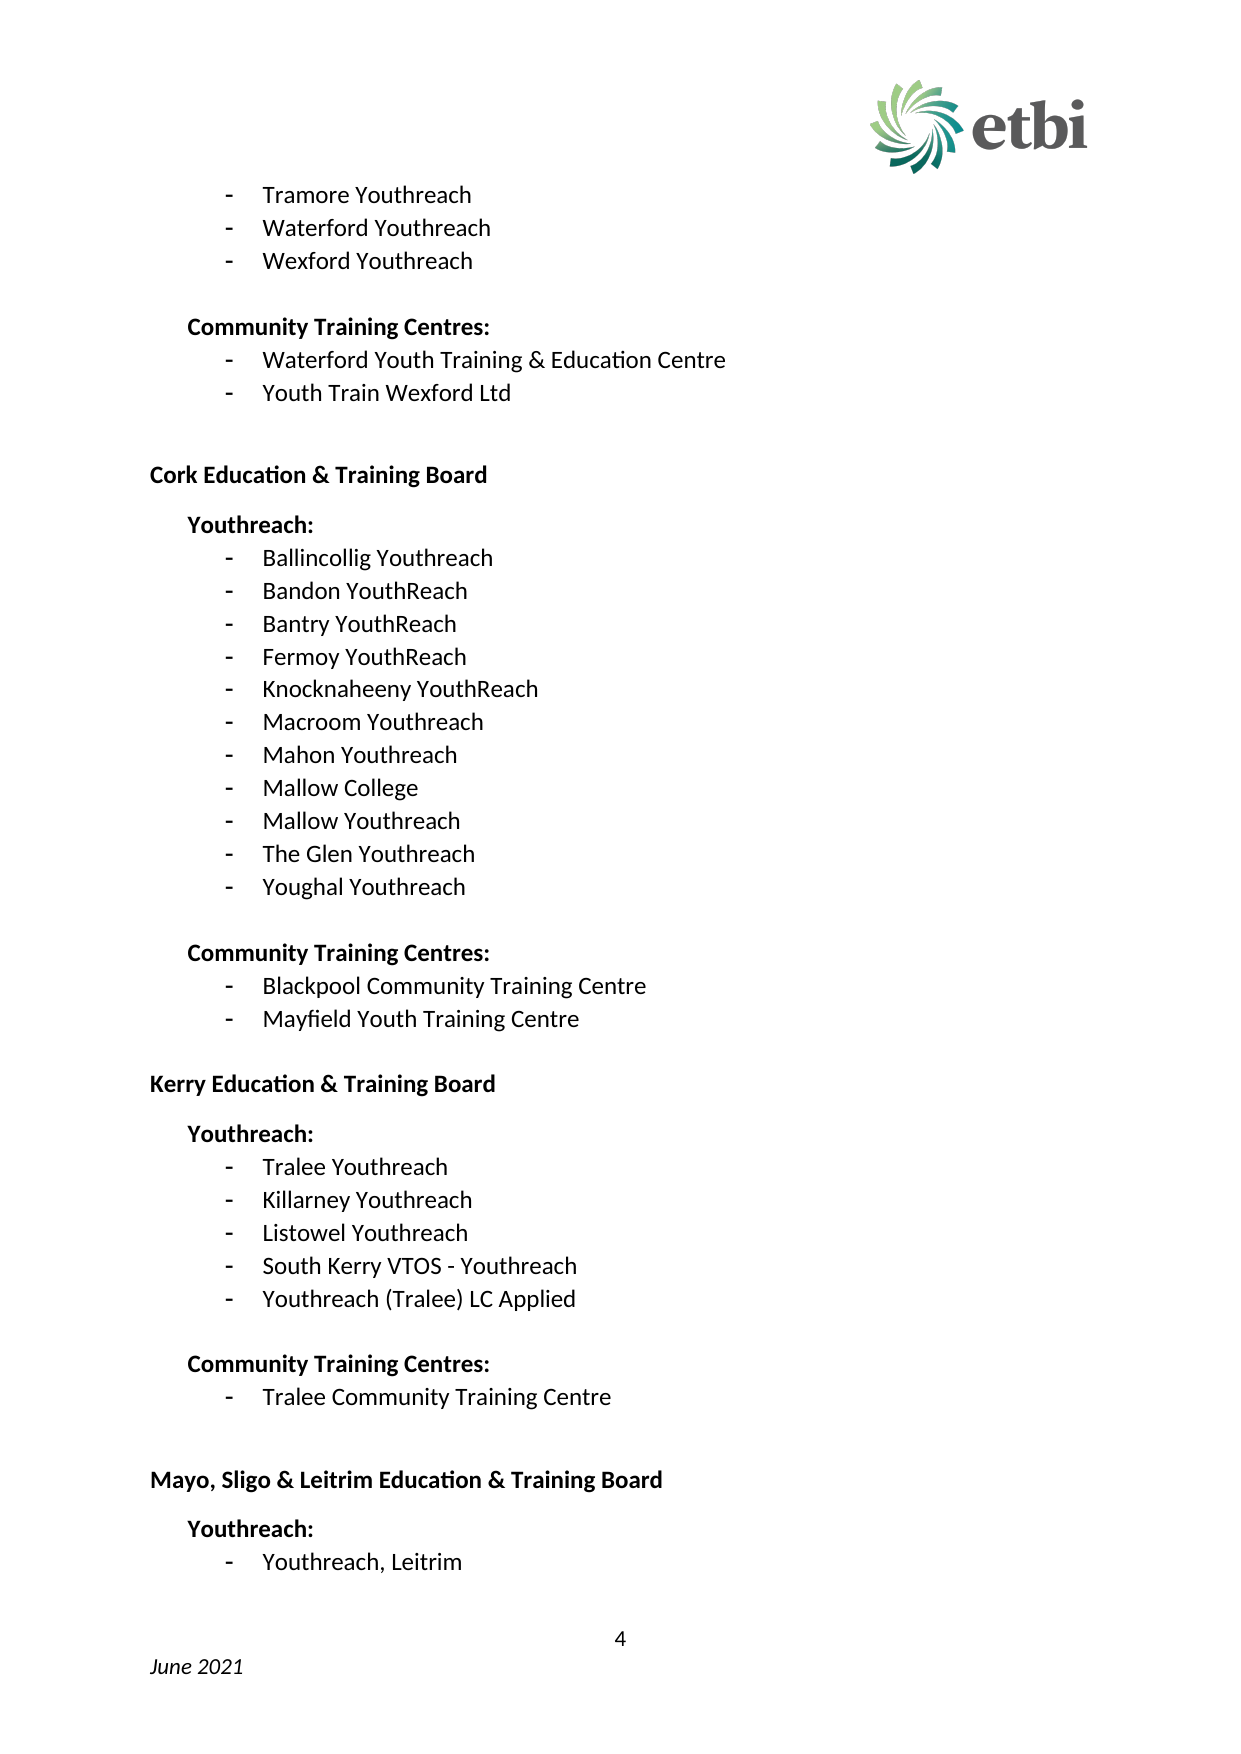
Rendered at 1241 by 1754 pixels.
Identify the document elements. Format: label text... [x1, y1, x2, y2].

text Youthreach: [187, 1118, 1090, 1149]
list South Kerry VTOS - Youthreach [225, 1250, 1090, 1280]
list Youthreach, Leitrim [225, 1547, 1090, 1577]
list Youghal Youthreach [225, 871, 1090, 902]
picture [866, 77, 1091, 177]
text Mayo, Sligo & Leitrim Education & Training Board [150, 1464, 1090, 1494]
list Bantry YouthReach [225, 608, 1090, 638]
list Listowel Youthreach [225, 1217, 1090, 1247]
list Tralee Community Training Centre [225, 1382, 1090, 1412]
list Ballincollig Youthreach [225, 542, 1090, 572]
list Youth Train Wexford Ltd [225, 377, 1090, 407]
text Community Training Centres: [187, 937, 1090, 967]
list Mahon Youthreach [225, 739, 1090, 770]
list Bandon YouthReach [225, 575, 1090, 605]
text Community Training Centres: [187, 311, 1090, 342]
text Cork Education & Training Board [150, 459, 1090, 490]
list Waterford Youth Training & Education Centre [225, 344, 1090, 374]
text Kerry Education & Training Board [150, 1069, 1090, 1099]
list Macroom Youthreach [225, 707, 1090, 737]
list Mayfield Youth Training Centre [225, 1003, 1090, 1033]
list Tramore Youthreach [225, 179, 1090, 210]
list The Glen Youthreach [225, 838, 1090, 869]
text Youthreach: [187, 1514, 1090, 1544]
list Tralee Youthreach [225, 1151, 1090, 1182]
text Community Training Centres: [187, 1349, 1090, 1379]
list Mallow College [225, 772, 1090, 803]
list Mallow Youthreach [225, 805, 1090, 836]
list Youthreach (Tralee) LC Applied [225, 1283, 1090, 1313]
list Killarney Youthreach [225, 1184, 1090, 1214]
list Wexford Youthreach [225, 245, 1090, 276]
list Fermoy YouthReach [225, 641, 1090, 671]
text Youthreach: [187, 509, 1090, 539]
list Waterford Youthreach [225, 212, 1090, 243]
list Knocknaheeny YouthReach [225, 674, 1090, 704]
list Blackpool Community Training Centre [225, 970, 1090, 1000]
